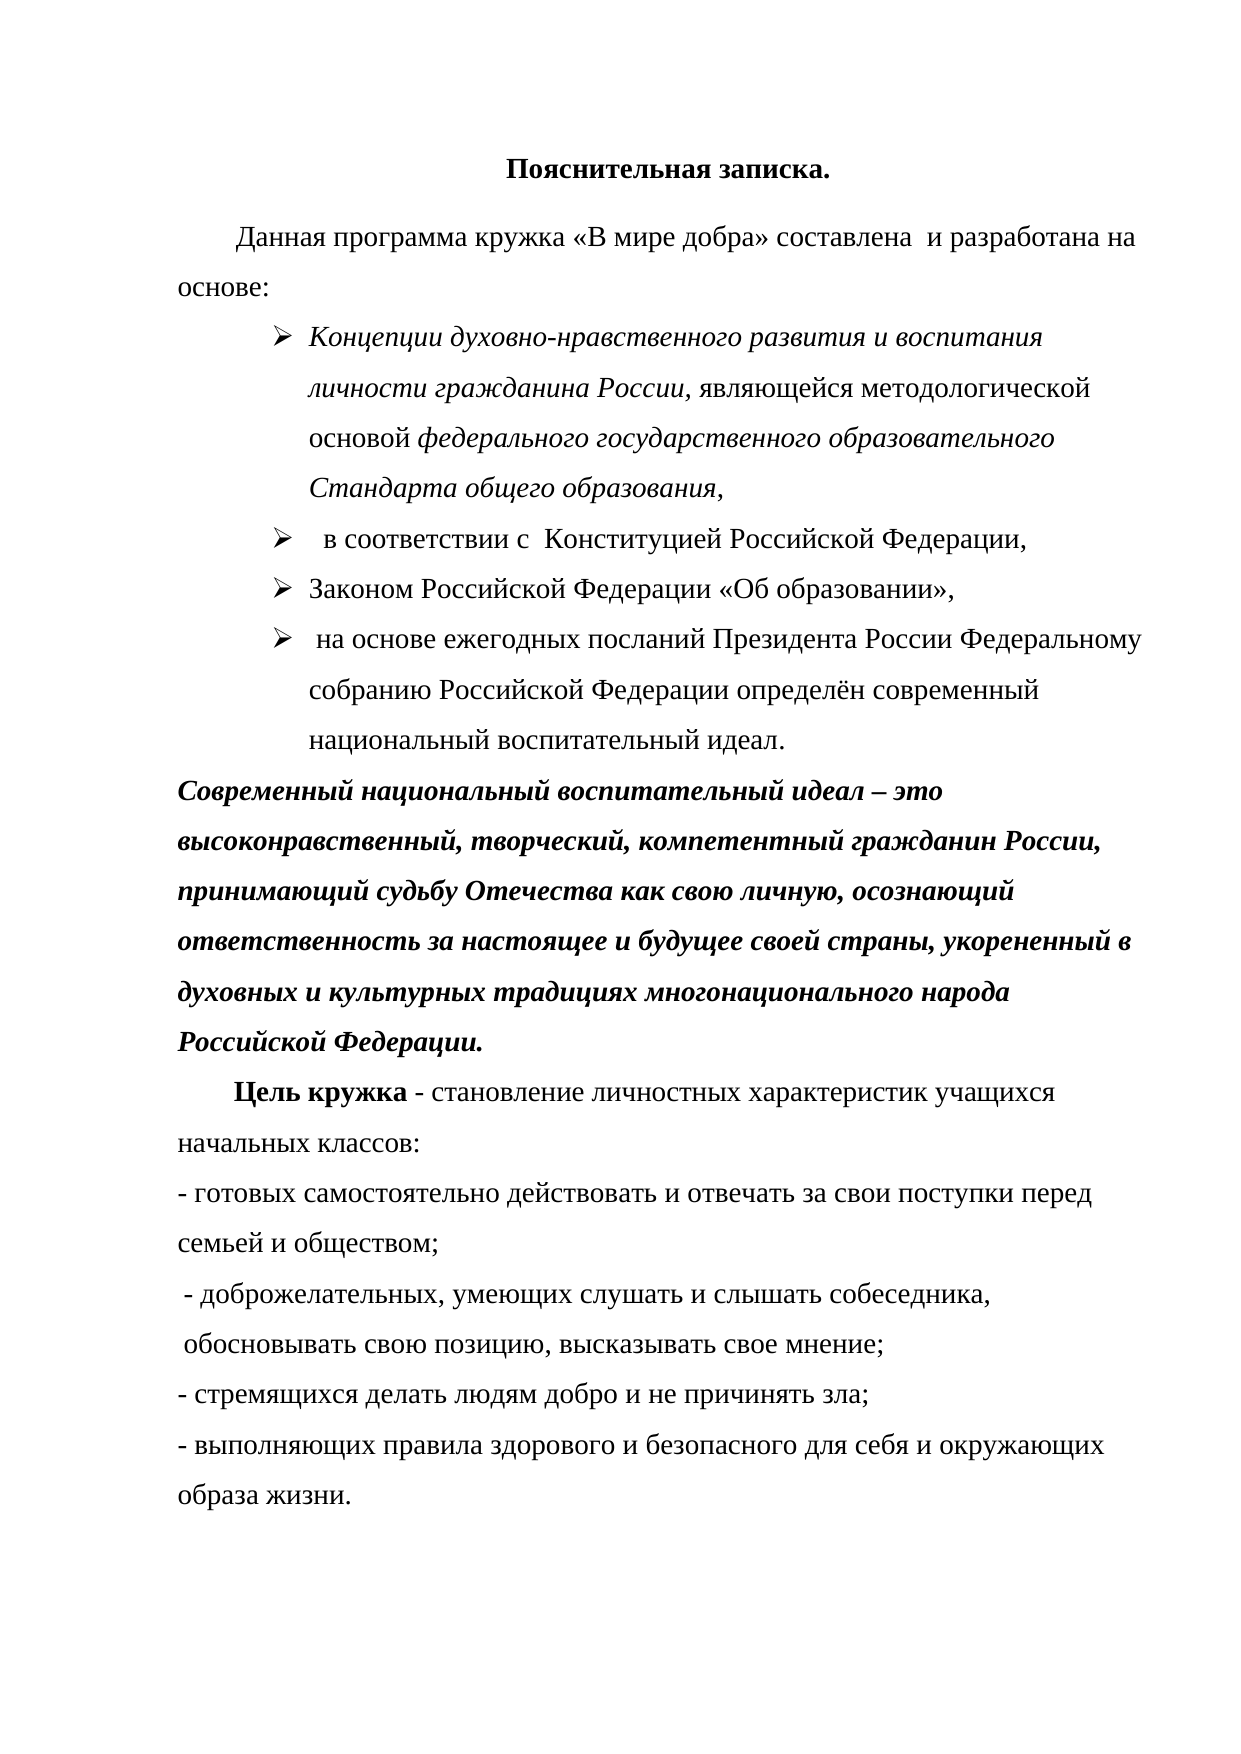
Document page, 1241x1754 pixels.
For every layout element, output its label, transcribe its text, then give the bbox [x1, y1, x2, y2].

text - доброжелательных, умеющих слушать и слышать собеседника, обосновывать свою позицию, высказывать свое мнение; [183, 1276, 1152, 1359]
list в соответствии с Конституцией Российской Федерации, [271, 521, 1152, 554]
text - стремящихся делать людям добро и не причинять зла; [177, 1376, 1152, 1410]
text Данная программа кружка «В мире добра» составлена и разработана на основе: [177, 219, 1152, 303]
list Концепции духовно-нравственного развития и воспитания личности гражданина России, являющейся методологической основой федерального государственного образовательного Стандарта общего образования, [271, 319, 1152, 504]
text - выполняющих правила здорового и безопасного для себя и окружающих образа жизни. [177, 1427, 1151, 1511]
text Пояснительная записка. [177, 152, 1152, 185]
text Цель кружка - становление личностных характеристик учащихся начальных классов: [177, 1074, 1152, 1158]
text Современный национальный воспитательный идеал – это высоконравственный, творческий, компетентный гражданин России, принимающий судьбу Отечества как свою личную, осознающий ответственность за настоящее и будущее своей страны, укорененный в духовных и культурных традициях многонационального народа Российской Федерации. [177, 773, 1152, 1058]
list Законом Российской Федерации «Об образовании», [271, 571, 1152, 605]
text - готовых самостоятельно действовать и отвечать за свои поступки перед семьей и обществом; [177, 1175, 1152, 1259]
list на основе ежегодных посланий Президента России Федеральному собранию Российской Федерации определён современный национальный воспитательный идеал. [271, 622, 1152, 756]
